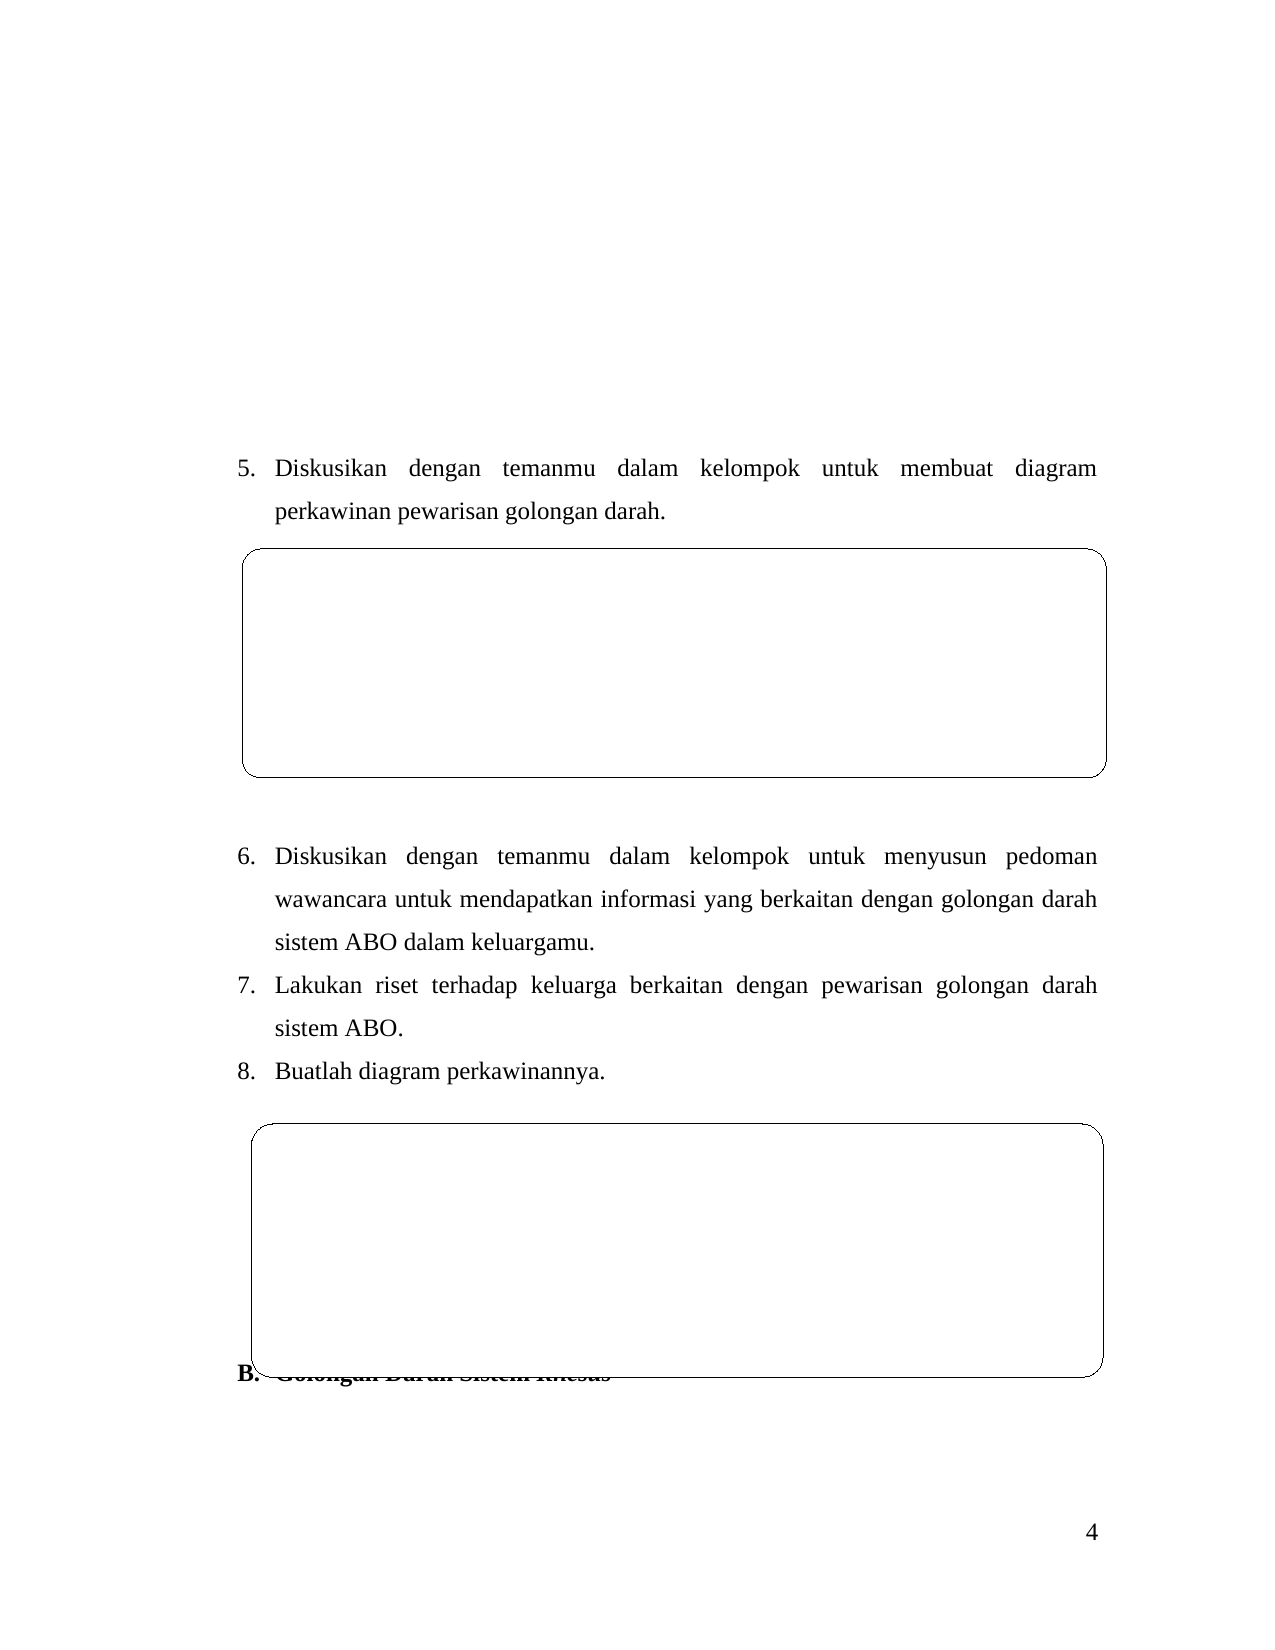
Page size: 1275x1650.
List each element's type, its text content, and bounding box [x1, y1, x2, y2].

list Buatlah diagram perkawinannya. [237, 1056, 1098, 1085]
list Golongan Darah Sistem Rhesus [343, 1372, 1098, 1387]
list Diskusikan dengan temanmu dalam kelompok untuk menyusun pedoman wawancara untuk mendapatkan informasi yang berkaitan dengan golongan darah sistem ABO dalam keluargamu. [237, 841, 1098, 956]
list Golongan Darah Sistem Rhesus [237, 1358, 345, 1387]
list Diskusikan dengan temanmu dalam kelompok untuk membuat diagram perkawinan pewarisan golongan darah. [237, 453, 1098, 524]
list Lakukan riset terhadap keluarga berkaitan dengan pewarisan golongan darah sistem ABO. [237, 970, 1098, 1042]
